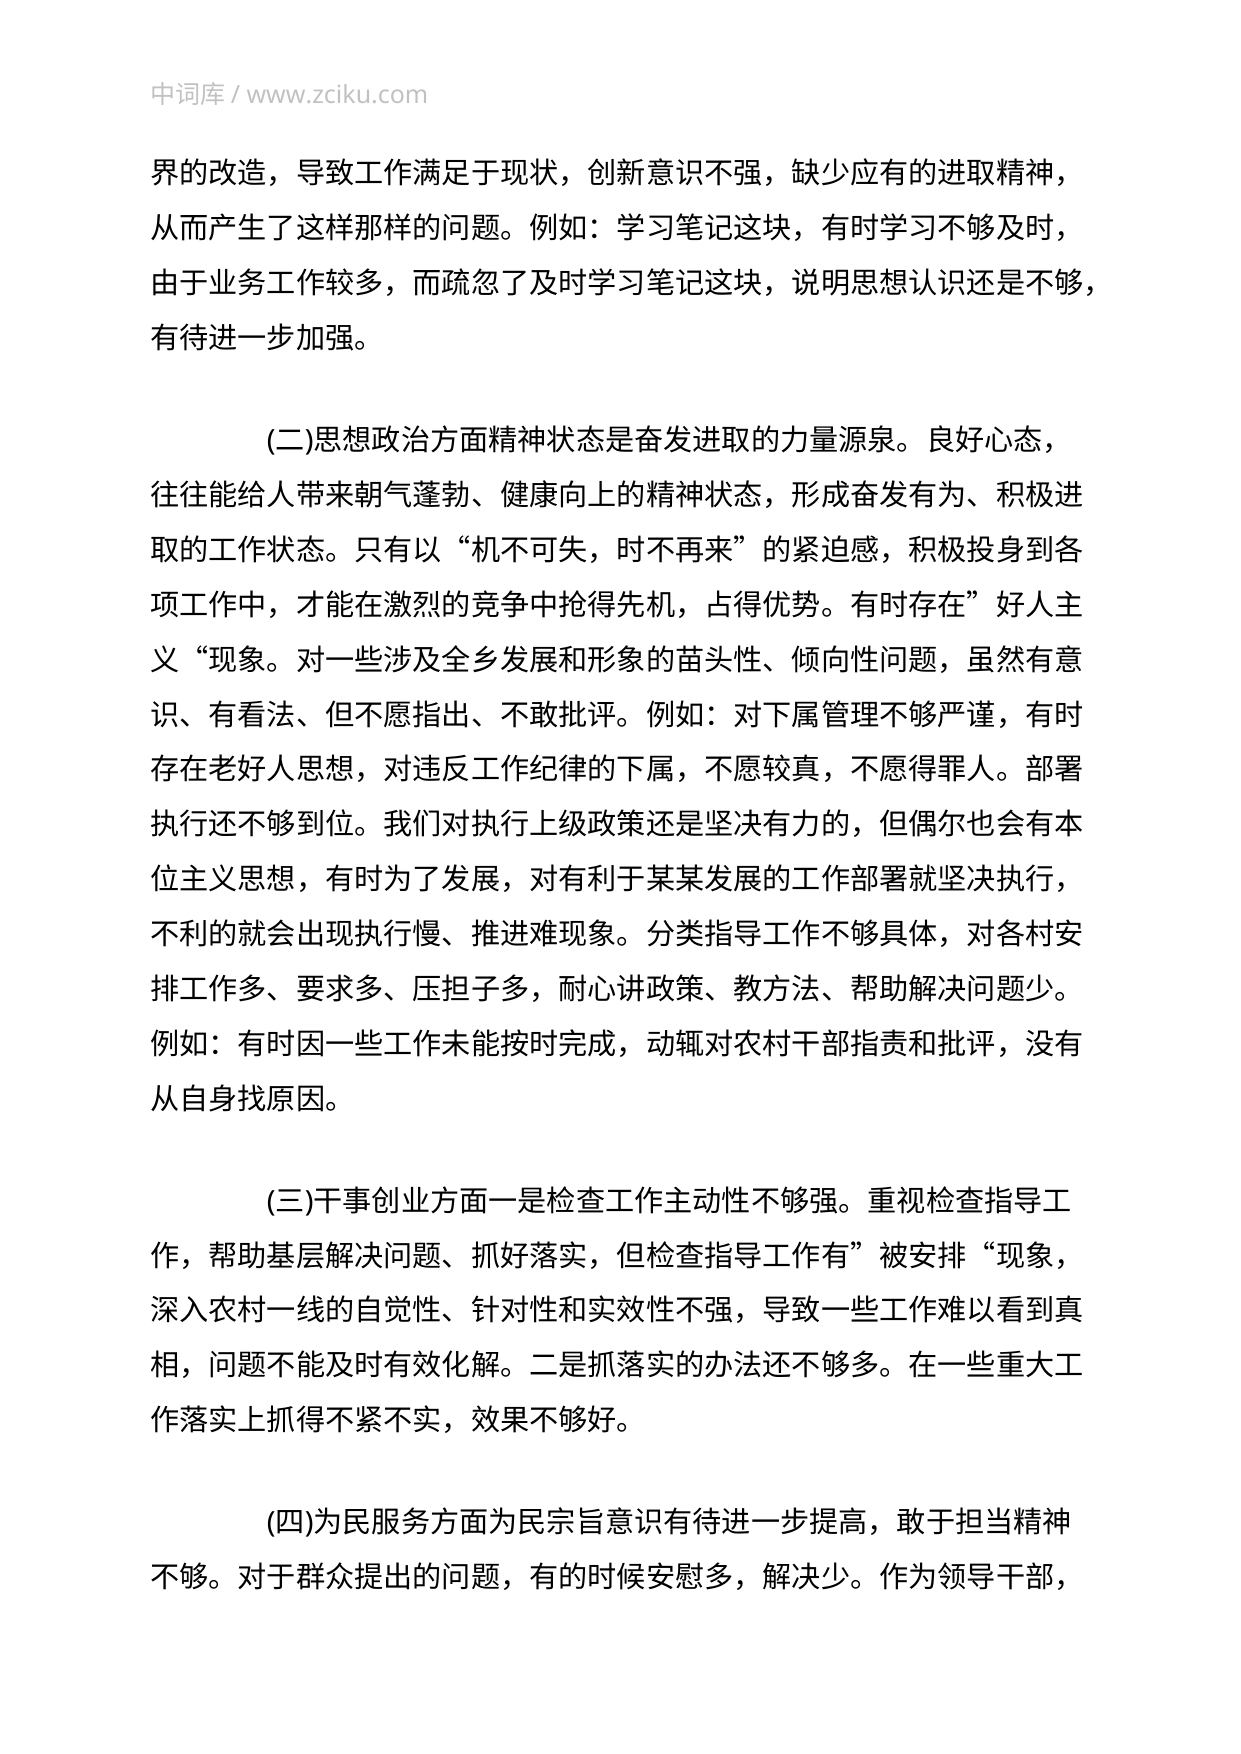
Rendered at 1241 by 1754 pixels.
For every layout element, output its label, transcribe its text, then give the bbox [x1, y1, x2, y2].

text (二)思想政治方面精神状态是奋发进取的力量源泉。良好心态，往往能给人带来朝气蓬勃、健康向上的精神状态，形成奋发有为、积极进取的工作状态。只有以“机不可失，时不再来”的紧迫感，积极投身到各项工作中，才能在激烈的竞争中抢得先机，占得优势。有时存在”好人主义“现象。对一些涉及全乡发展和形象的苗头性、倾向性问题，虽然有意识、有看法、但不愿指出、不敢批评。例如：对下属管理不够严谨，有时存在老好人思想，对违反工作纪律的下属，不愿较真，不愿得罪人。部署执行还不够到位。我们对执行上级政策还是坚决有力的，但偶尔也会有本位主义思想，有时为了发展，对有利于某某发展的工作部署就坚决执行，不利的就会出现执行慢、推进难现象。分类指导工作不够具体，对各村安排工作多、要求多、压担子多，耐心讲政策、教方法、帮助解决问题少。例如：有时因一些工作未能按时完成，动辄对农村干部指责和批评，没有从自身找原因。 [150, 416, 1090, 1118]
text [150, 1498, 1090, 1596]
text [150, 150, 1090, 357]
text (三)干事创业方面一是检查工作主动性不够强。重视检查指导工作，帮助基层解决问题、抓好落实，但检查指导工作有”被安排“现象，深入农村一线的自觉性、针对性和实效性不强，导致一些工作难以看到真相，问题不能及时有效化解。二是抓落实的办法还不够多。在一些重大工作落实上抓得不紧不实，效果不够好。 [150, 1177, 1090, 1439]
